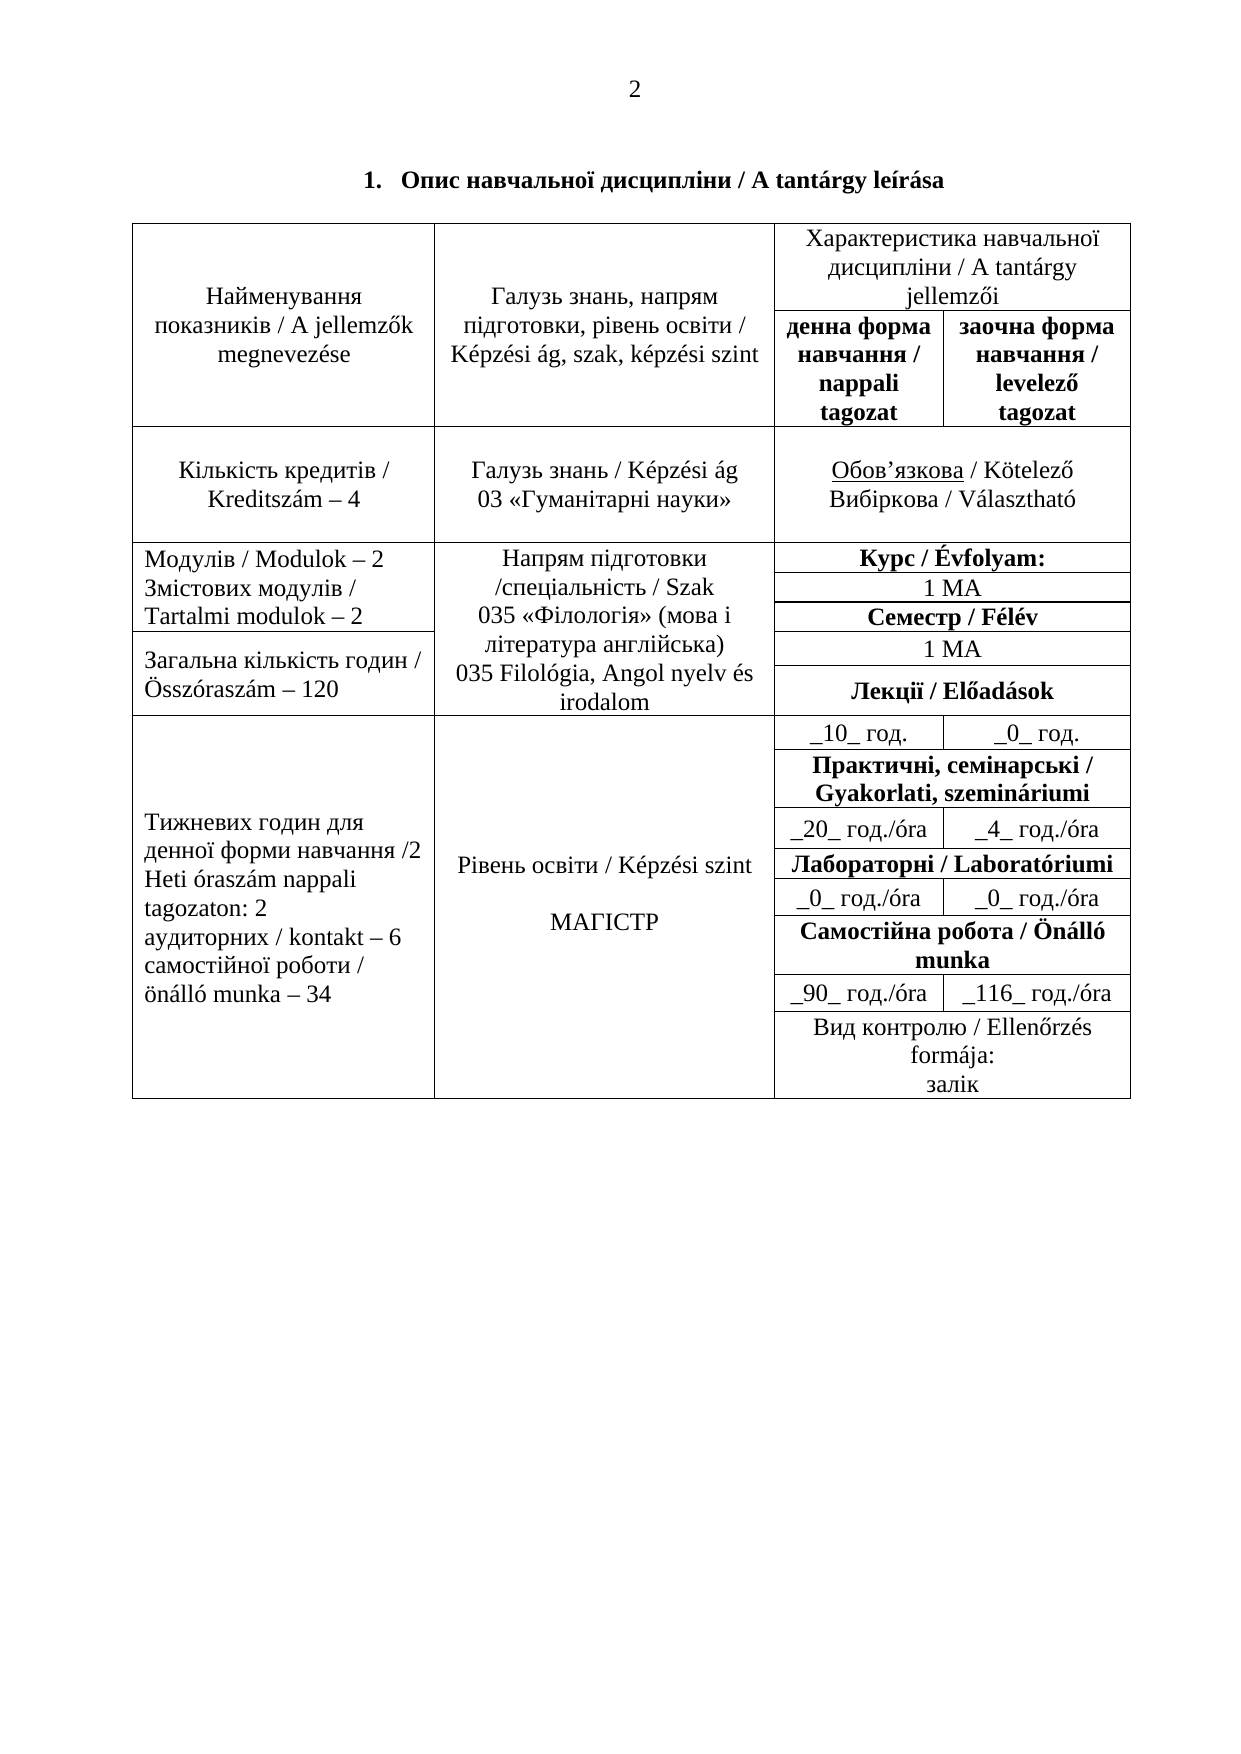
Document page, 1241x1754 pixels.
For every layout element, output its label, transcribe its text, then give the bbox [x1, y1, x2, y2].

table_cell Практичні, семінарські / Gyakorlati, szemináriumi [775, 750, 1130, 807]
table_cell Самостійна робота / Önálló munka [775, 916, 1130, 974]
table_cell денна форма навчання / nappali tagozat [775, 311, 943, 426]
table_cell _4_ год./óra [944, 808, 1130, 848]
table_header Характеристика навчальної дисципліни / A tantárgy jellemzői [775, 224, 1130, 310]
table_cell _90_ год./óra [775, 975, 943, 1011]
table_cell Кількість кредитів / Kreditszám – 4 [133, 427, 434, 542]
table_cell Вид контролю / Ellenőrzés formája: залік [775, 1012, 1130, 1098]
table_cell _0_ год./óra [944, 879, 1130, 915]
table_cell Курс / Évfolyam: [775, 543, 1130, 572]
table_cell Обов’язкова / Kötelező Bибіркова / Választható [775, 427, 1130, 542]
table_cell Тижневих годин для денної форми навчання /2 Heti óraszám nappali tagozaton: 2 аудиторних / kontakt – 6 самостійної роботи / önálló munka – 34 [133, 716, 434, 1098]
table_header Галузь знань, напрям підготовки, рівень освіти / Képzési ág, szak, képzési szint [435, 224, 774, 426]
table_cell Рівень освіти / Képzési szint МАГІСТР [435, 716, 774, 1098]
table_cell 1 MA [775, 632, 1130, 665]
table_cell _116_ год./óra [944, 975, 1130, 1011]
table_header Найменування показників / A jellemzők megnevezése [133, 224, 434, 426]
table_cell Лекції / Előadások [775, 666, 1130, 715]
table_cell Лабораторні / Laboratóriumi [775, 849, 1130, 878]
table_cell Модулів / Modulok – 2 Змістових модулів / Tartalmi modulok – 2 [133, 543, 434, 631]
table_cell _0_ год. [944, 716, 1130, 749]
table_cell заочна форма навчання / levelező tagozat [944, 311, 1130, 426]
table_cell Напрям підготовки /спеціальність / Szak 035 «Філологія» (мова і література англійська) 035 Filológia, Angol nyelv és irodalom [435, 543, 774, 715]
table_cell _10_ год. [775, 716, 943, 749]
table_cell Семестр / Félév [775, 603, 1130, 631]
table_cell _20_ год./óra [775, 808, 943, 848]
table_cell 1 MA [775, 573, 1130, 601]
table_cell _0_ год./óra [775, 879, 943, 915]
subtitle Опис навчальної дисципліни / A tantárgy leírása [156, 165, 1152, 194]
table_cell Галузь знань / Képzési ág 03 «Гуманітарні науки» [435, 427, 774, 542]
table_cell Загальна кількість годин / Összóraszám – 120 [133, 632, 434, 715]
